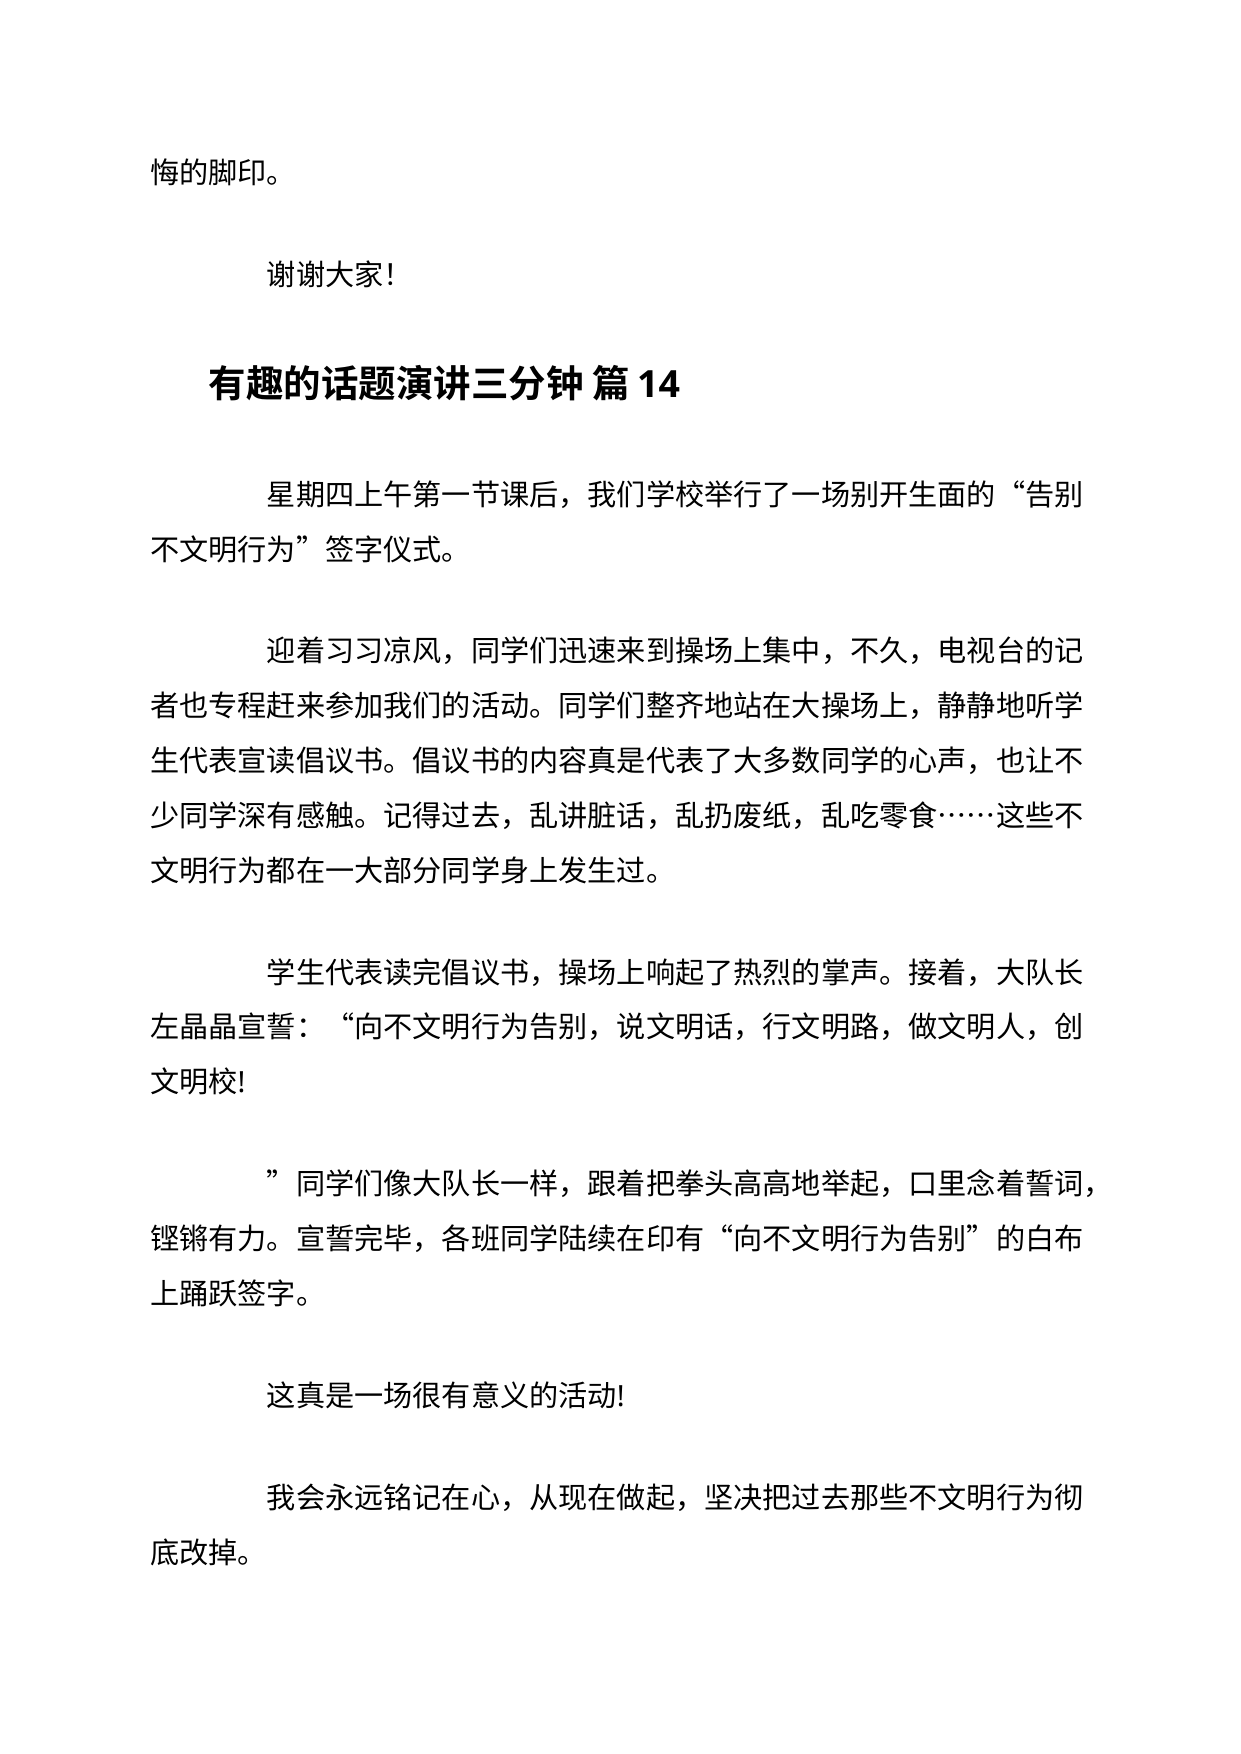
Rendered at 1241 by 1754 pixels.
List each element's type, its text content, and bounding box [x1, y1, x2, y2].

text 我会永远铭记在心，从现在做起，坚决把过去那些不文明行为彻底改掉。 [150, 1474, 1090, 1572]
text 学生代表读完倡议书，操场上响起了热烈的掌声。接着，大队长左晶晶宣誓：“向不文明行为告别，说文明话，行文明路，做文明人，创文明校! [150, 949, 1090, 1101]
text 迎着习习凉风，同学们迅速来到操场上集中，不久，电视台的记者也专程赶来参加我们的活动。同学们整齐地站在大操场上，静静地听学生代表宣读倡议书。倡议书的内容真是代表了大多数同学的心声，也让不少同学深有感触。记得过去，乱讲脏话，乱扔废纸，乱吃零食……这些不文明行为都在一大部分同学身上发生过。 [150, 628, 1090, 890]
text ”同学们像大队长一样，跟着把拳头高高地举起，口里念着誓词，铿锵有力。宣誓完毕，各班同学陆续在印有“向不文明行为告别”的白布上踊跃签字。 [150, 1161, 1090, 1313]
text 有趣的话题演讲三分钟 篇14 [150, 353, 1090, 408]
text 谢谢大家！ [150, 252, 1090, 294]
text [150, 150, 1090, 192]
text 这真是一场很有意义的活动! [150, 1372, 1090, 1415]
text 星期四上午第一节课后，我们学校举行了一场别开生面的“告别不文明行为”签字仪式。 [150, 471, 1090, 568]
